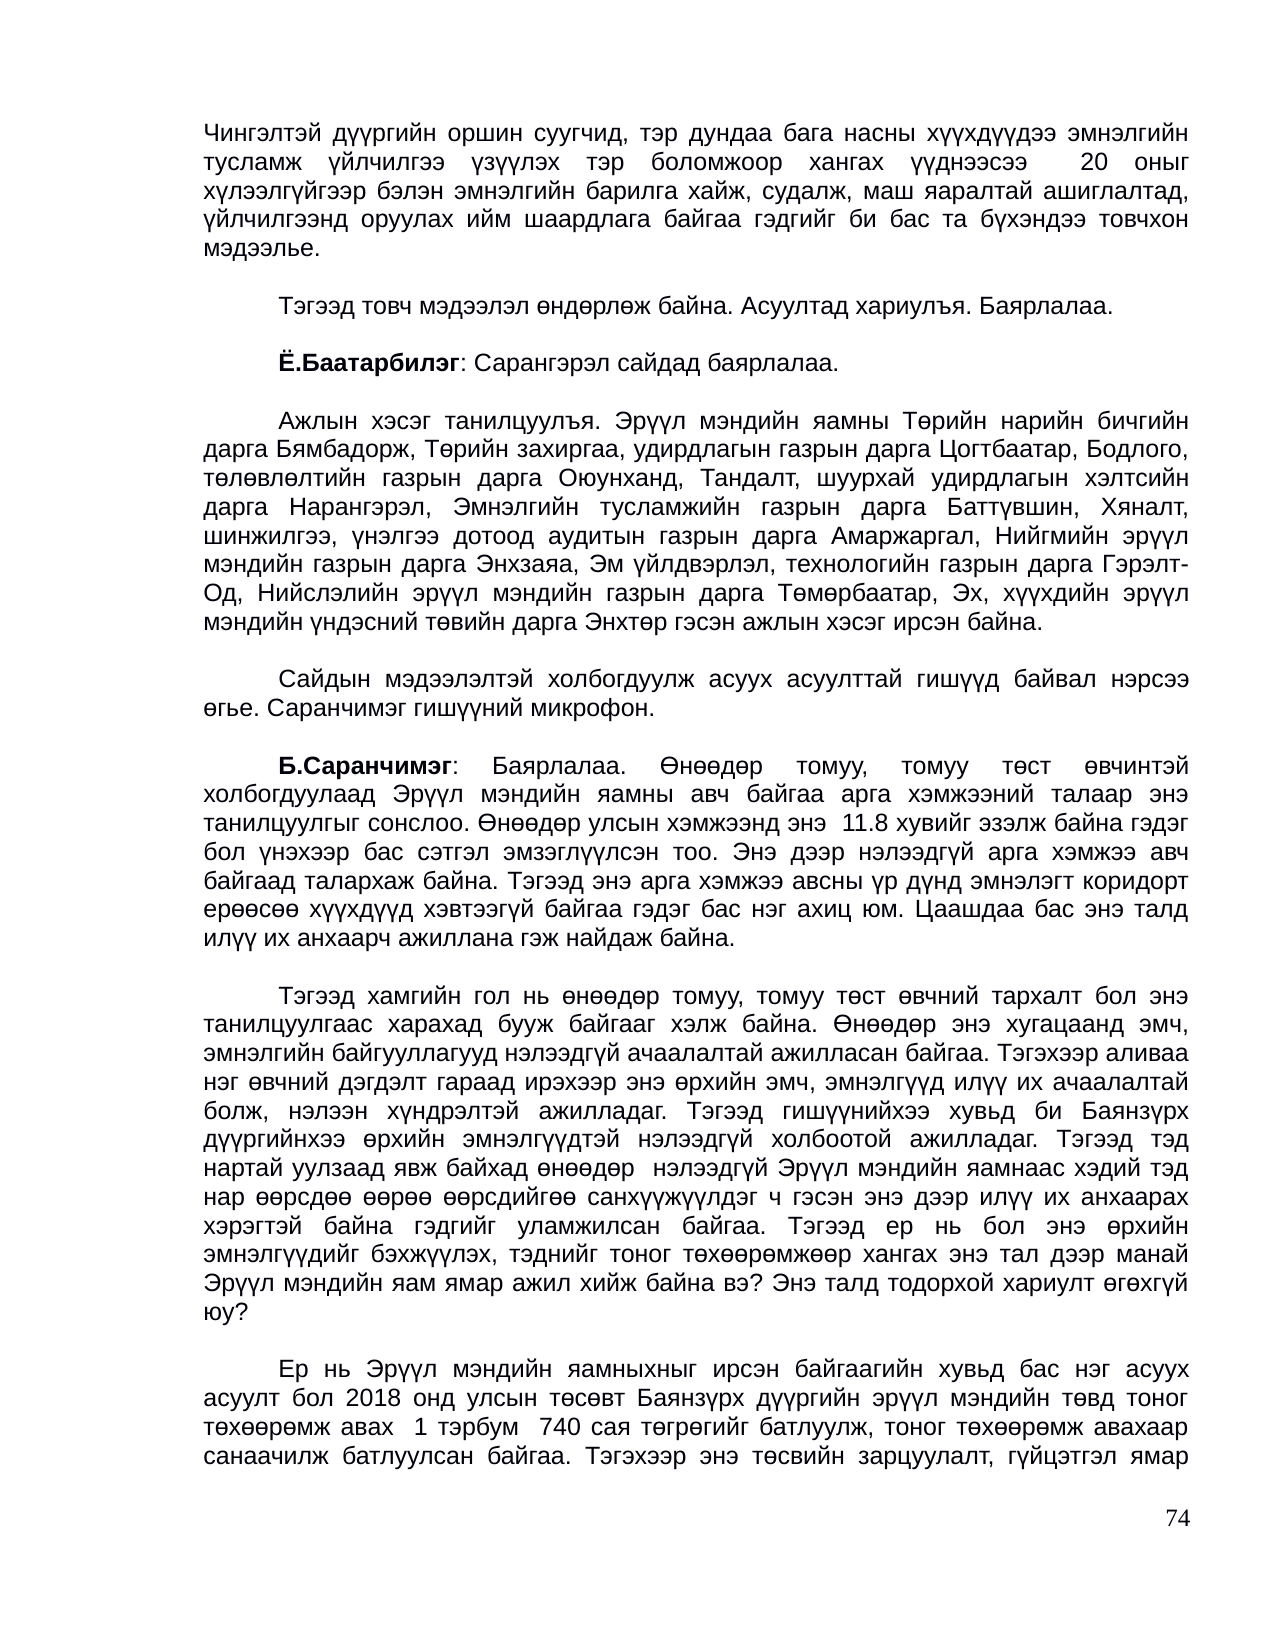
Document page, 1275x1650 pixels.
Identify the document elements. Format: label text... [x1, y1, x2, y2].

text Ажлын хэсэг танилцуулъя. Эрүүл мэндийн яамны Төрийн нарийн бичгийн дарга Бямбадорж, Төрийн захиргаа, удирдлагын газрын дарга Цогтбаатар, Бодлого, төлөвлөлтийн газрын дарга Оюунханд, Тандалт, шуурхай удирдлагын хэлтсийн дарга Нарангэрэл, Эмнэлгийн тусламжийн газрын дарга Баттүвшин, Хяналт, шинжилгээ, үнэлгээ дотоод аудитын газрын дарга Амаржаргал, Нийгмийн эрүүл мэндийн газрын дарга Энхзаяа, Эм үйлдвэрлэл, технологийн газрын дарга Гэрэлт-Од, Нийслэлийн эрүүл мэндийн газрын дарга Төмөрбаатар, Эх, хүүхдийн эрүүл мэндийн үндэсний төвийн дарга Энхтөр гэсэн ажлын хэсэг ирсэн байна. [203, 406, 1190, 636]
text Сайдын мэдээлэлтэй холбогдуулж асуух асуулттай гишүүд байвал нэрсээ өгье. Саранчимэг гишүүний микрофон. [203, 664, 1190, 722]
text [203, 118, 1190, 262]
text Тэгээд товч мэдээлэл өндөрлөж байна. Асуултад хариулъя. Баярлалаа. [203, 291, 1190, 319]
text Ё.Баатарбилэг: Сарангэрэл сайдад баярлалаа. [203, 348, 1190, 377]
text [203, 1354, 1190, 1469]
text Б.Саранчимэг: Баярлалаа. Өнөөдөр томуу, томуу төст өвчинтэй холбогдуулаад Эрүүл мэндийн яамны авч байгаа арга хэмжээний талаар энэ танилцуулгыг сонслоо. Өнөөдөр улсын хэмжээнд энэ 11.8 хувийг эзэлж байна гэдэг бол үнэхээр бас сэтгэл эмзэглүүлсэн тоо. Энэ дээр нэлээдгүй арга хэмжээ авч байгаад талархаж байна. Тэгээд энэ арга хэмжээ авсны үр дүнд эмнэлэгт коридорт ерөөсөө хүүхдүүд хэвтээгүй байгаа гэдэг бас нэг ахиц юм. Цаашдаа бас энэ талд илүү их анхаарч ажиллана гэж найдаж байна. [203, 751, 1190, 952]
text Тэгээд хамгийн гол нь өнөөдөр томуу, томуу төст өвчний тархалт бол энэ танилцуулгаас харахад бууж байгааг хэлж байна. Өнөөдөр энэ хугацаанд эмч, эмнэлгийн байгууллагууд нэлээдгүй ачаалалтай ажилласан байгаа. Тэгэхээр аливаа нэг өвчний дэгдэлт гараад ирэхээр энэ өрхийн эмч, эмнэлгүүд илүү их ачаалалтай болж, нэлээн хүндрэлтэй ажилладаг. Тэгээд гишүүнийхээ хувьд би Баянзүрх дүүргийнхээ өрхийн эмнэлгүүдтэй нэлээдгүй холбоотой ажилладаг. Тэгээд тэд нартай уулзаад явж байхад өнөөдөр нэлээдгүй Эрүүл мэндийн яамнаас хэдий тэд нар өөрсдөө өөрөө өөрсдийгөө санхүүжүүлдэг ч гэсэн энэ дээр илүү их анхаарах хэрэгтэй байна гэдгийг уламжилсан байгаа. Тэгээд ер нь бол энэ өрхийн эмнэлгүүдийг бэхжүүлэх, тэднийг тоног төхөөрөмжөөр хангах энэ тал дээр манай Эрүүл мэндийн яам ямар ажил хийж байна вэ? Энэ талд тодорхой хариулт өгөхгүй юу? [203, 981, 1190, 1326]
